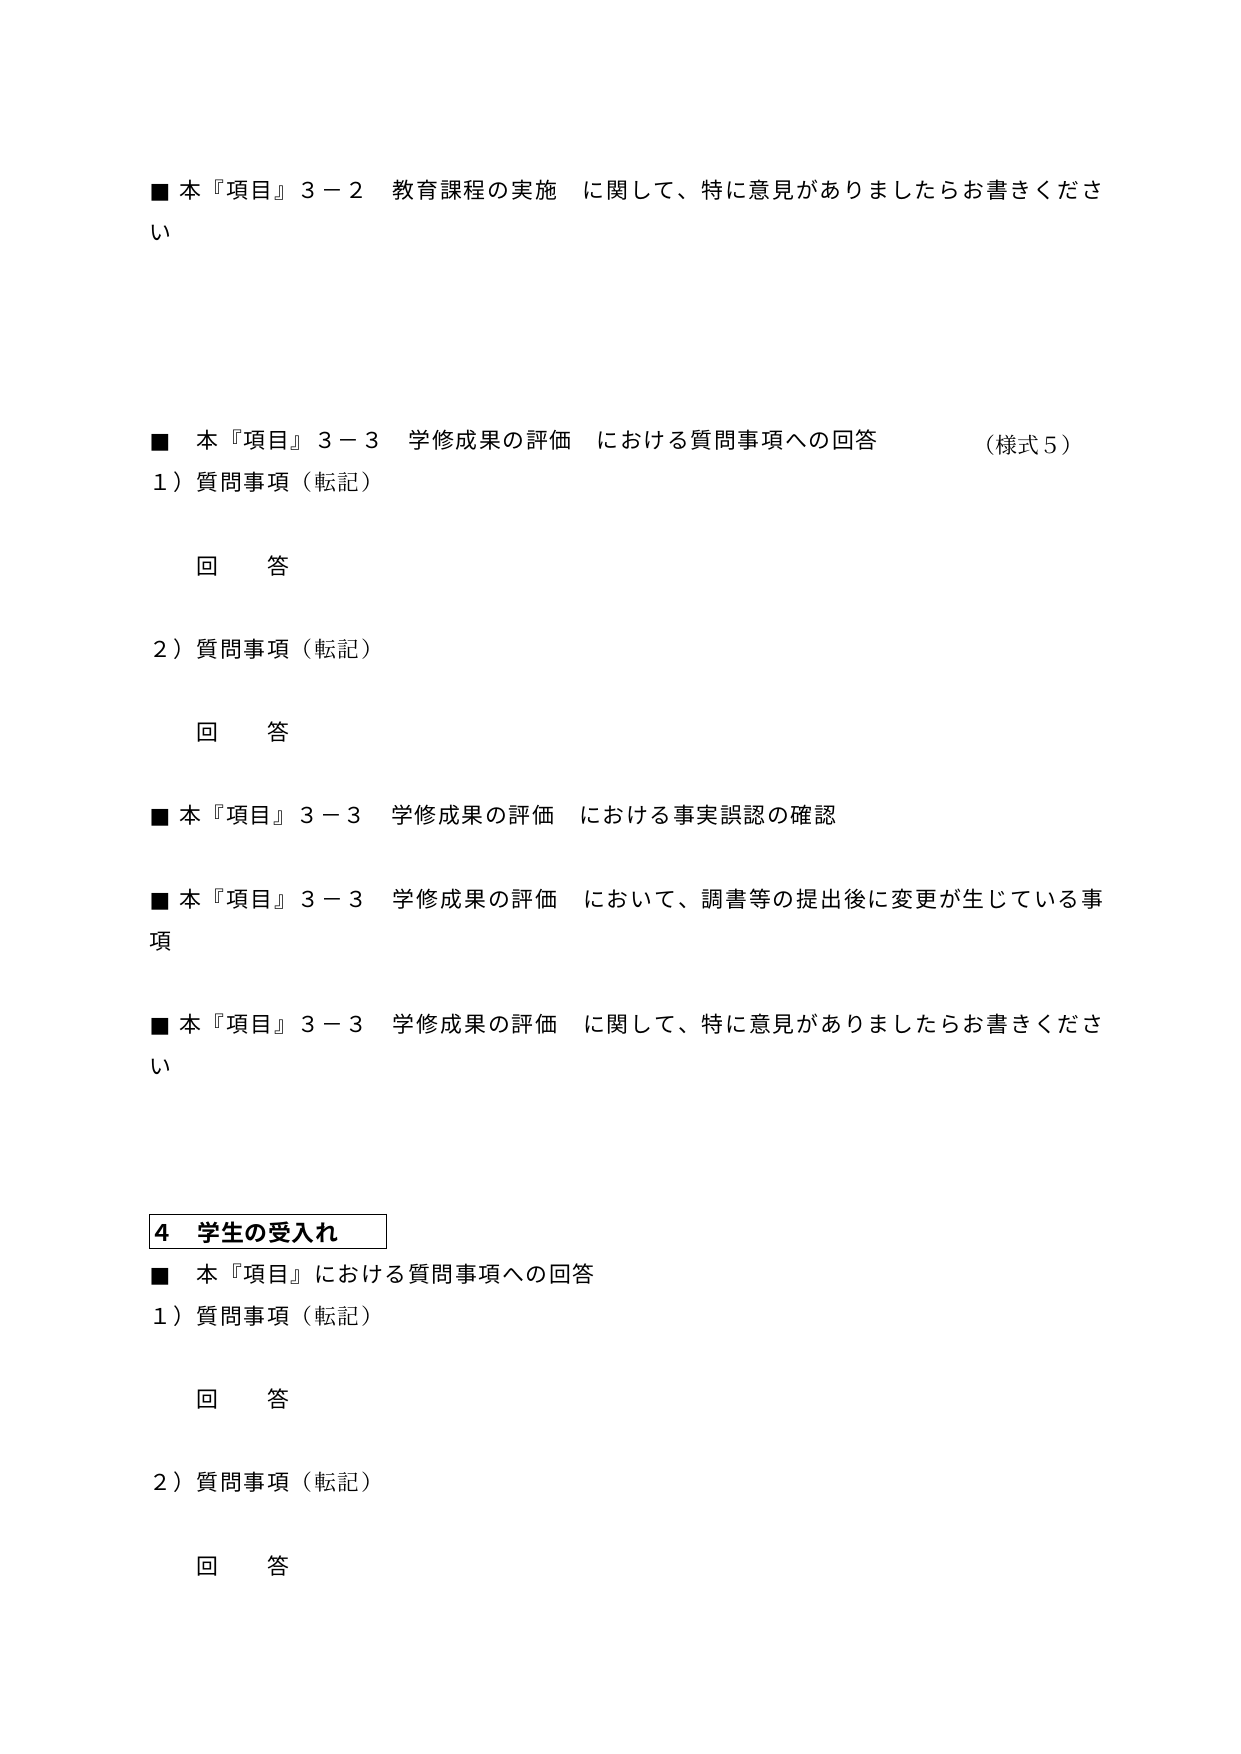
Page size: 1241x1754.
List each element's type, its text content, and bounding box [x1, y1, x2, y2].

text ２）質問事項（転記） [149, 1460, 1091, 1502]
text 回 答 [149, 1544, 1091, 1585]
text ■ 本『項目』３－３ 学修成果の評価 において、調書等の提出後に変更が生じている事項 [149, 877, 1106, 960]
text ■ 本『項目』における質問事項への回答 [149, 1252, 1091, 1294]
text ４ 学生の受入れ [149, 1210, 1091, 1252]
text ■ 本『項目』３－２ 教育課程の実施 に関して、特に意見がありましたらお書きください [149, 169, 1106, 252]
text 回 答 [149, 710, 1091, 752]
text ■ 本『項目』３－３ 学修成果の評価 における質問事項への回答 [149, 419, 1091, 460]
text ■ 本『項目』３－３ 学修成果の評価 に関して、特に意見がありましたらお書きください [149, 1002, 1106, 1085]
text １）質問事項（転記） [149, 1294, 1091, 1335]
text 回 答 [149, 544, 1091, 585]
text ■ 本『項目』３－３ 学修成果の評価 における事実誤認の確認 [149, 794, 1091, 835]
text １）質問事項（転記） [149, 460, 1091, 502]
text 回 答 [149, 1377, 1091, 1419]
text ２）質問事項（転記） [149, 627, 1091, 669]
